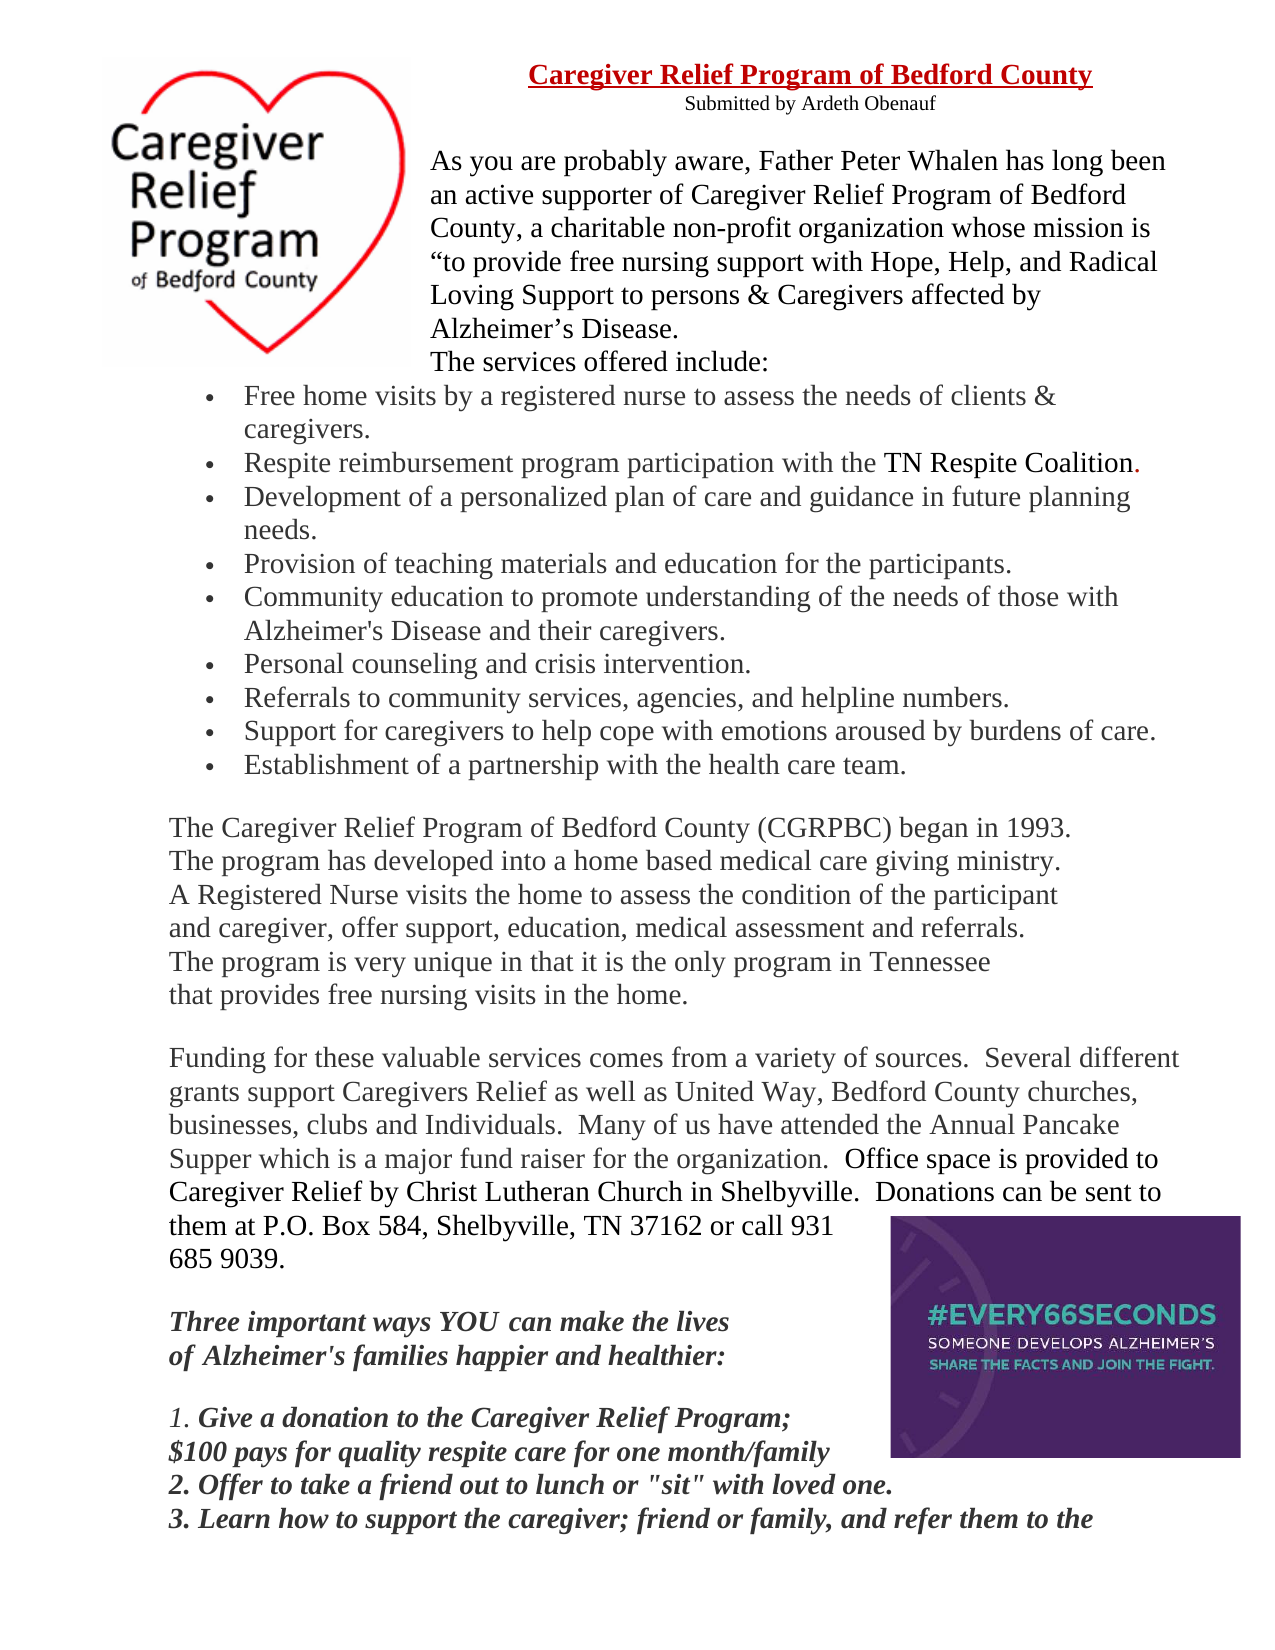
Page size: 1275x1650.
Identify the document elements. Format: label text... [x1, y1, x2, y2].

list Referrals to community services, agencies, and helpline numbers. [206, 680, 1191, 713]
picture [101, 57, 412, 367]
list Development of a personalized plan of care and guidance in future planning needs. [206, 479, 1191, 546]
list Community education to promote understanding of the needs of those with Alzheimer's Disease and their caregivers. [206, 579, 1191, 646]
text As you are probably aware, Father Peter Whalen has long been an active supporter of Caregiver Relief Program of Bedford County, a charitable non-profit organization whose mission is “to provide free nursing support with Hope, Help, and Radical Loving Support to persons & Caregivers affected by Alzheimer’s Disease. [412, 143, 1191, 344]
text Three important ways YOU can make the lives of Alzheimer's families happier and healthier: [169, 1304, 890, 1371]
list Respite reimbursement program participation with the TN Respite Coalition. [206, 445, 1191, 479]
text Funding for these valuable services comes from a variety of sources. Several different grants support Caregivers Relief as well as United Way, Bedford County churches, businesses, clubs and Individuals. Many of us have attended the Annual Pancake Supper which is a major fund raiser for the organization. Office space is provided to Caregiver Relief by Christ Lutheran Church in Shelbyville. Donations can be sent to them at P.O. Box 584, Shelbyville, TN 37162 or call 931 685 9039. [169, 1040, 1191, 1275]
list Support for caregivers to help cope with emotions aroused by burdens of care. [206, 713, 1191, 747]
text Caregiver Relief Program of Bedford County [412, 57, 1191, 91]
text Submitted by Ardeth Obenauf [412, 91, 1191, 114]
picture [890, 1216, 1241, 1458]
text The Caregiver Relief Program of Bedford County (CGRPBC) began in 1993. The program has developed into a home based medical care giving ministry. A Registered Nurse visits the home to assess the condition of the participant and caregiver, offer support, education, medical assessment and referrals. The program is very unique in that it is the only program in Tennessee that provides free nursing visits in the home. [169, 810, 1191, 1011]
text The services offered include: [169, 344, 1191, 378]
list Establishment of a partnership with the health care team. [206, 747, 1191, 781]
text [169, 1400, 1191, 1534]
list Free home visits by a registered nurse to assess the needs of clients & caregivers. [206, 378, 1191, 445]
list Provision of teaching materials and education for the participants. [206, 546, 1191, 579]
list Personal counseling and crisis intervention. [206, 646, 1191, 680]
